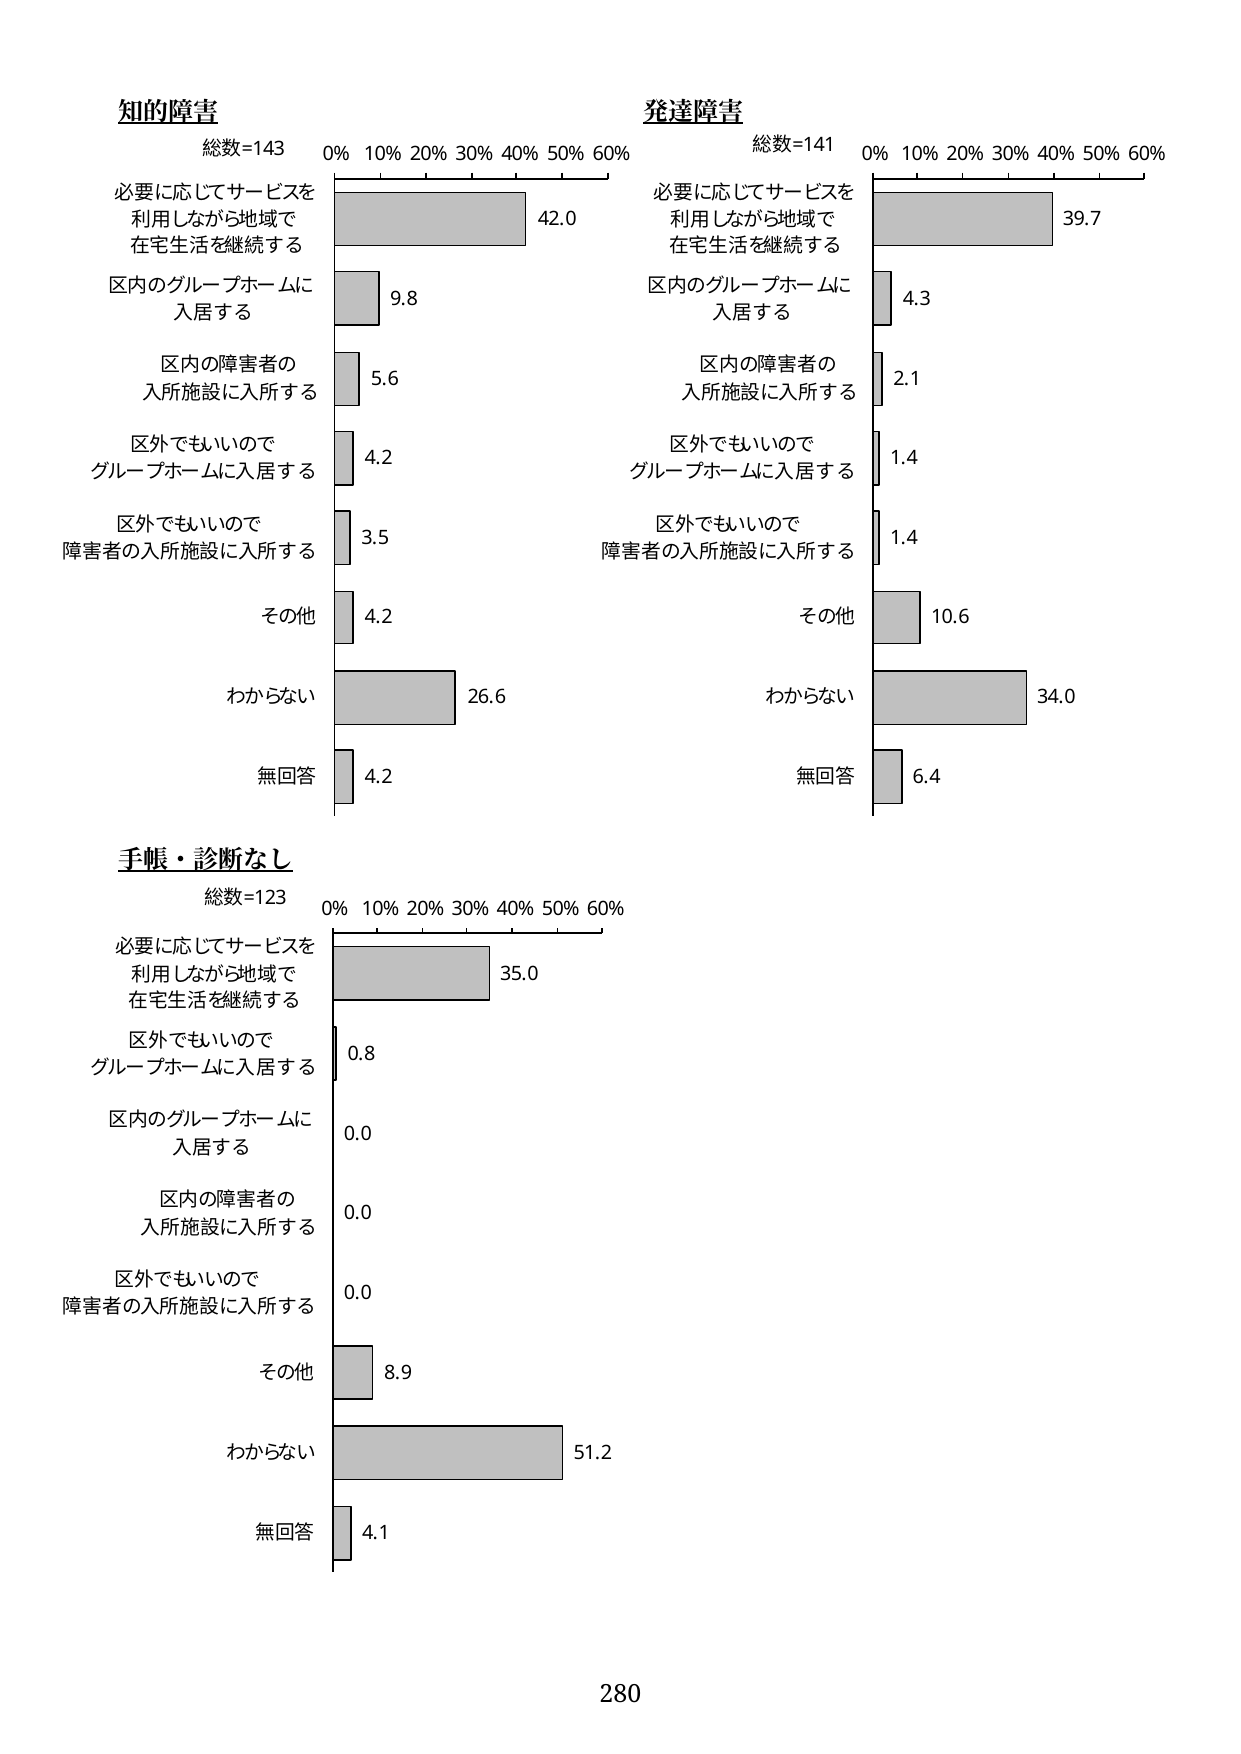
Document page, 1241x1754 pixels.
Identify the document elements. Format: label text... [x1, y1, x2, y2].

text 知的障害 発達障害 [118, 89, 1122, 129]
text 手帳・診断なし [118, 838, 1122, 877]
